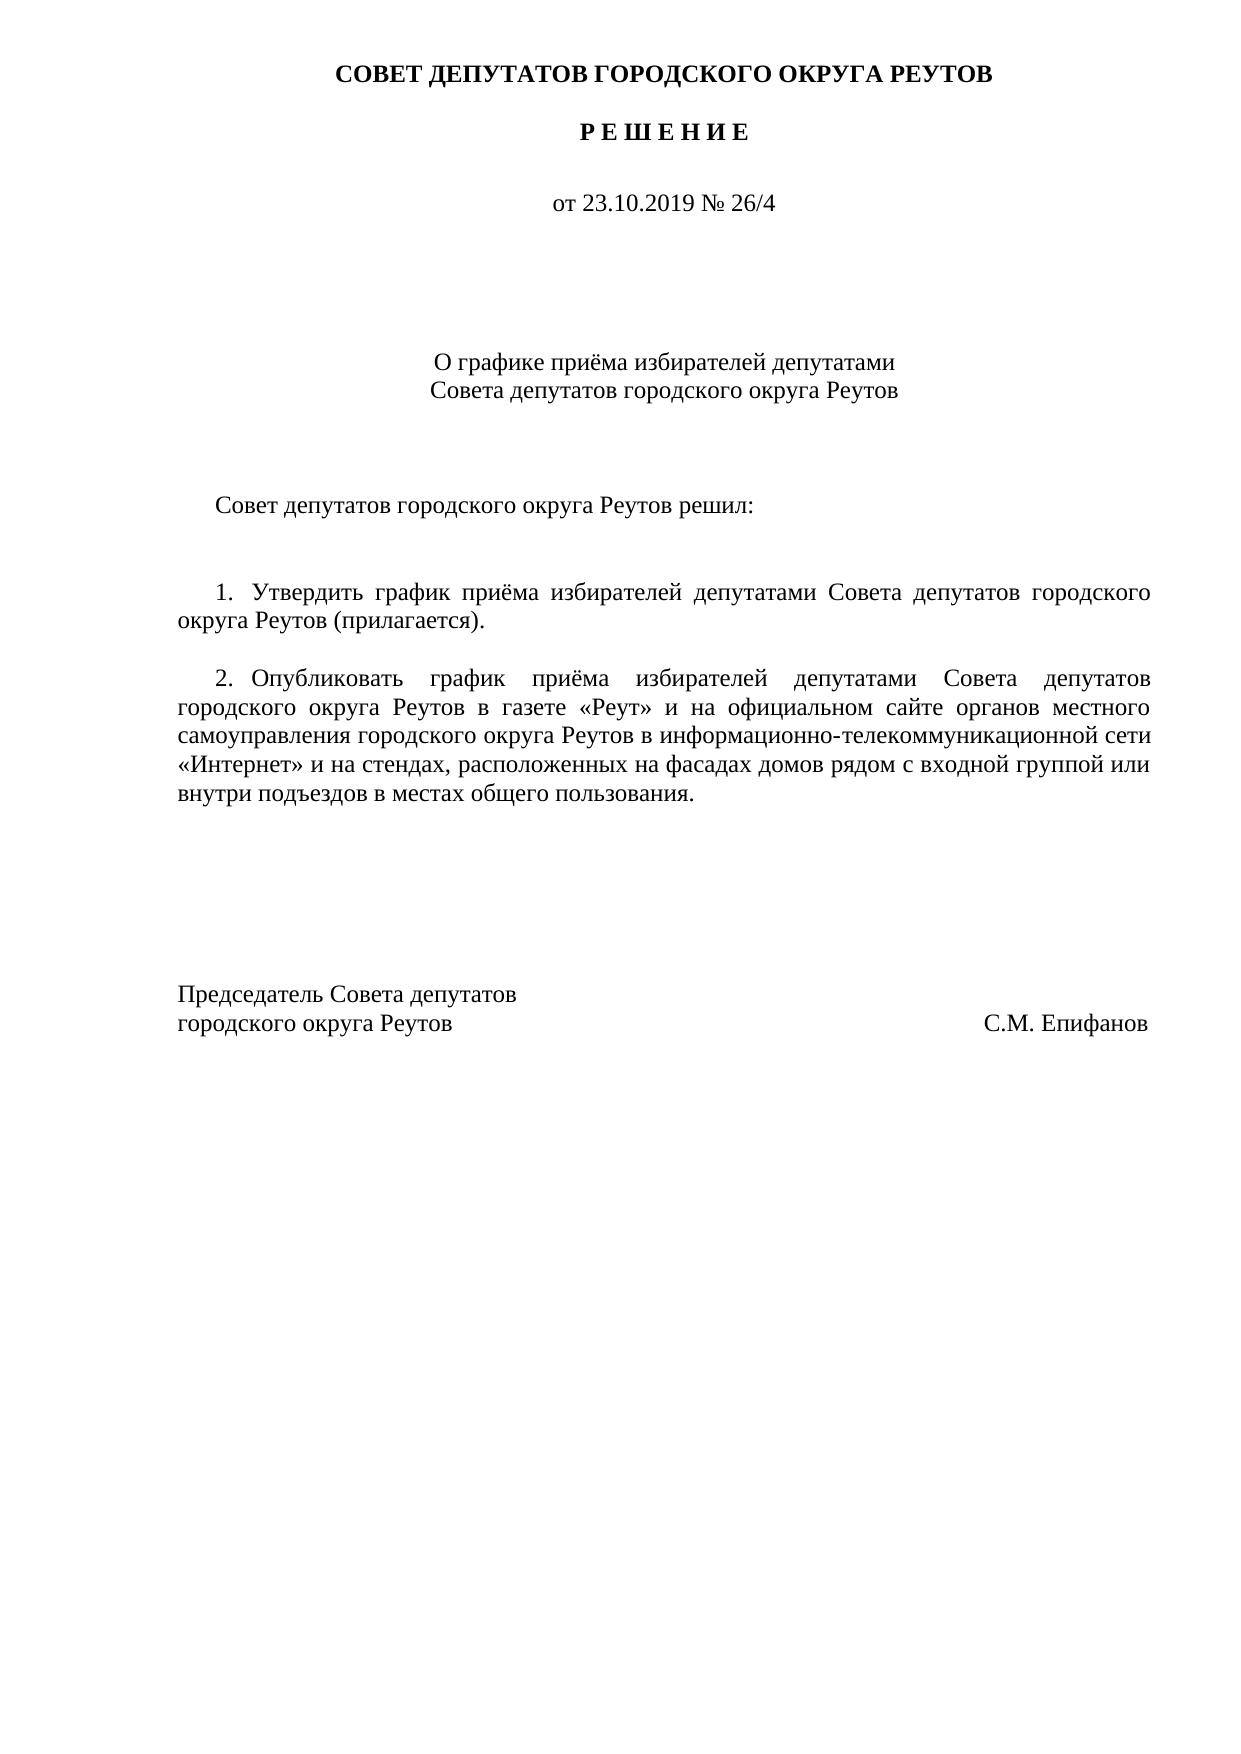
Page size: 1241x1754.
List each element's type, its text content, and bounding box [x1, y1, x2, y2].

text Совет депутатов городского округа Реутов решил: [177, 490, 1152, 519]
text городского округа Реутов С.М. Епифанов [177, 1008, 1152, 1037]
text Р Е Ш Е Н И Е [176, 117, 1152, 145]
list Опубликовать график приёма избирателей депутатами Совета депутатов городского округа Реутов в газете «Реут» и на официальном сайте органов местного самоуправления городского округа Реутов в информационно-телекоммуникационной сети «Интернет» и на стендах, расположенных на фасадах домов рядом с входной группой или внутри подъездов в местах общего пользования. [177, 663, 1152, 807]
text О графике приёма избирателей депутатами [177, 347, 1152, 375]
text Совета депутатов городского округа Реутов [177, 375, 1152, 404]
text СОВЕТ ДЕПУТАТОВ ГОРОДСКОГО ОКРУГА РЕУТОВ [176, 59, 1152, 88]
text от 23.10.2019 № 26/4 [176, 188, 1152, 217]
list Утвердить график приёма избирателей депутатами Совета депутатов городского округа Реутов (прилагается). [177, 577, 1152, 634]
text Председатель Совета депутатов [177, 979, 1152, 1008]
